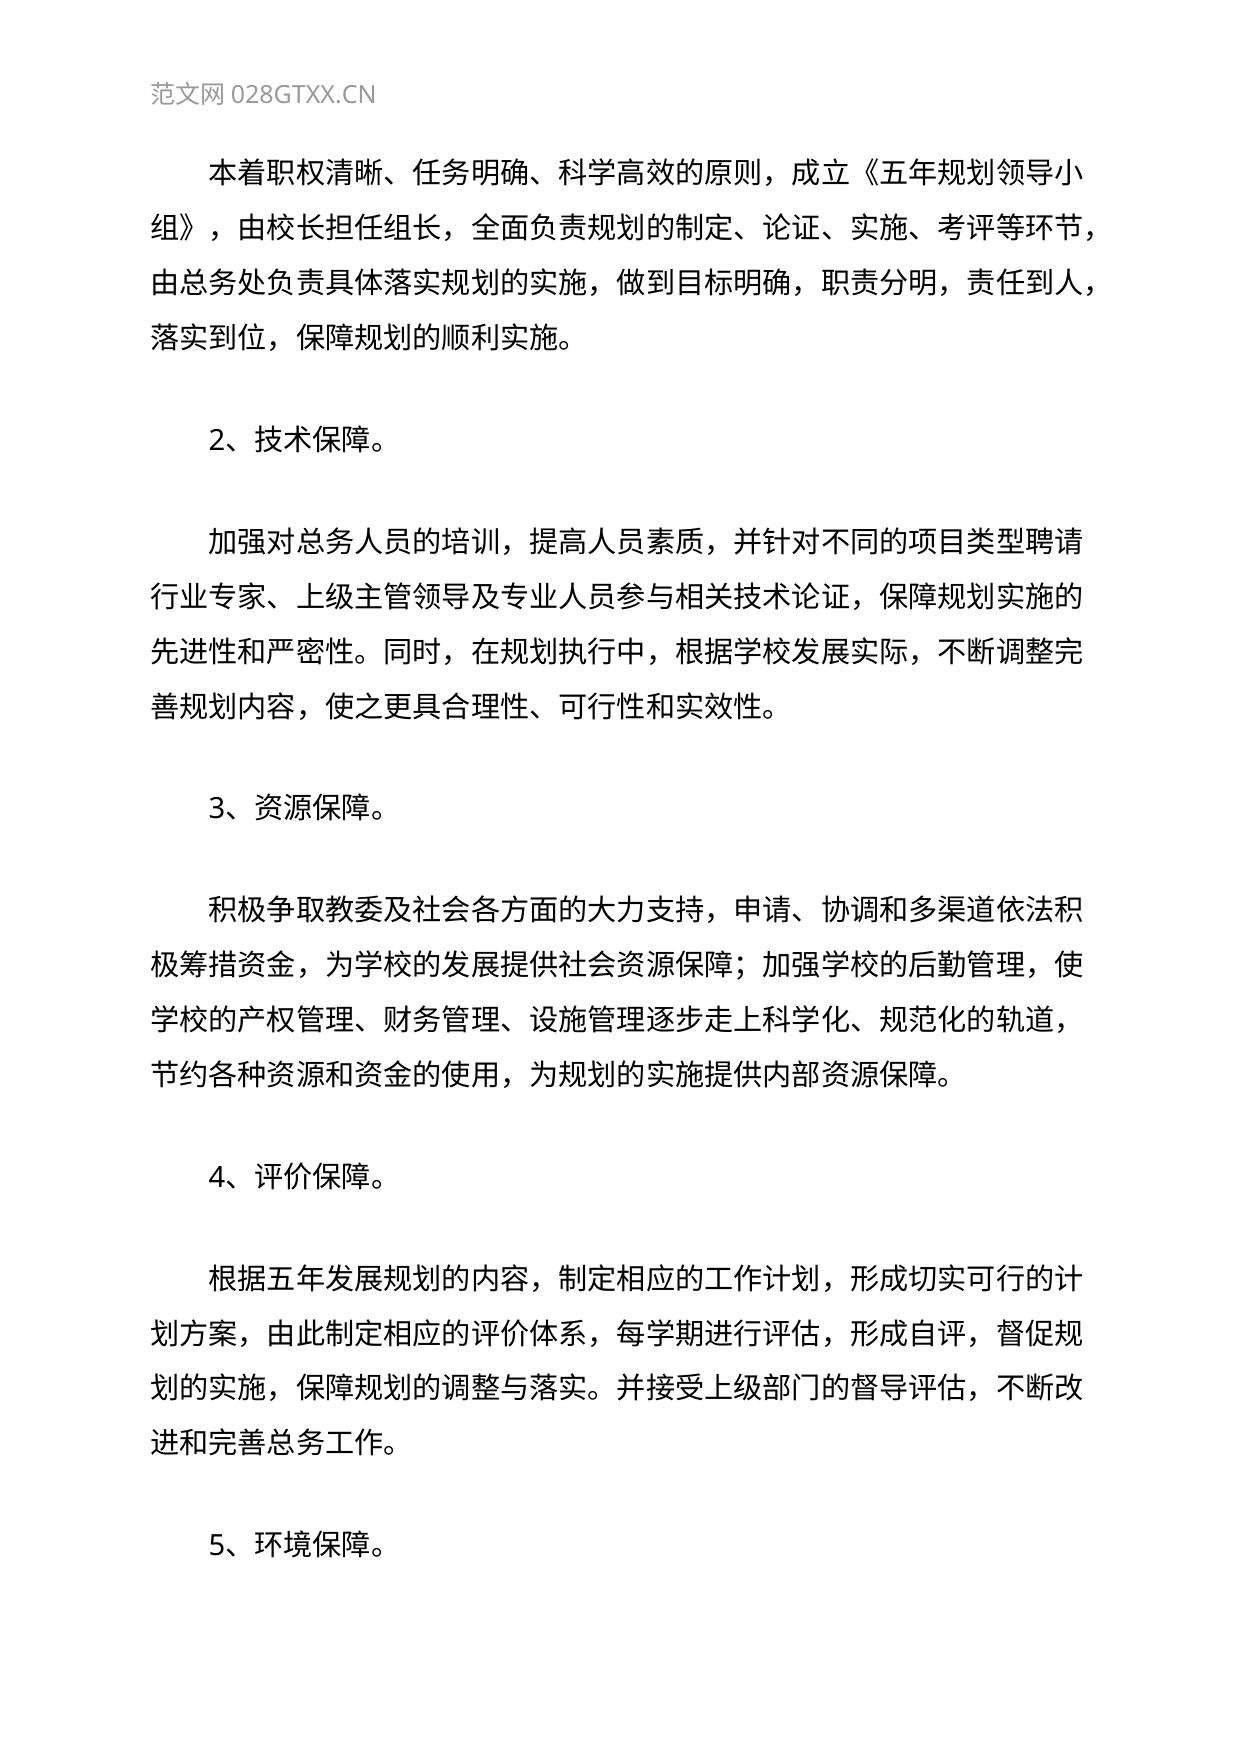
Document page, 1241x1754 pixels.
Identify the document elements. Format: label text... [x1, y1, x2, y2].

text 4、评价保障。 [150, 1153, 1090, 1196]
text 5、环境保障。 [150, 1522, 1090, 1564]
text 本着职权清晰、任务明确、科学高效的原则，成立《五年规划领导小组》，由校长担任组长，全面负责规划的制定、论证、实施、考评等环节，由总务处负责具体落实规划的实施，做到目标明确，职责分明，责任到人，落实到位，保障规划的顺利实施。 [150, 150, 1090, 357]
text 加强对总务人员的培训，提高人员素质，并针对不同的项目类型聘请行业专家、上级主管领导及专业人员参与相关技术论证，保障规划实施的先进性和严密性。同时，在规划执行中，根据学校发展实际，不断调整完善规划内容，使之更具合理性、可行性和实效性。 [150, 518, 1090, 725]
text 3、资源保障。 [150, 785, 1090, 827]
text 根据五年发展规划的内容，制定相应的工作计划，形成切实可行的计划方案，由此制定相应的评价体系，每学期进行评估，形成自评，督促规划的实施，保障规划的调整与落实。并接受上级部门的督导评估，不断改进和完善总务工作。 [150, 1255, 1090, 1462]
text 积极争取教委及社会各方面的大力支持，申请、协调和多渠道依法积极筹措资金，为学校的发展提供社会资源保障；加强学校的后勤管理，使学校的产权管理、财务管理、设施管理逐步走上科学化、规范化的轨道，节约各种资源和资金的使用，为规划的实施提供内部资源保障。 [150, 887, 1090, 1094]
text 2、技术保障。 [150, 416, 1090, 459]
